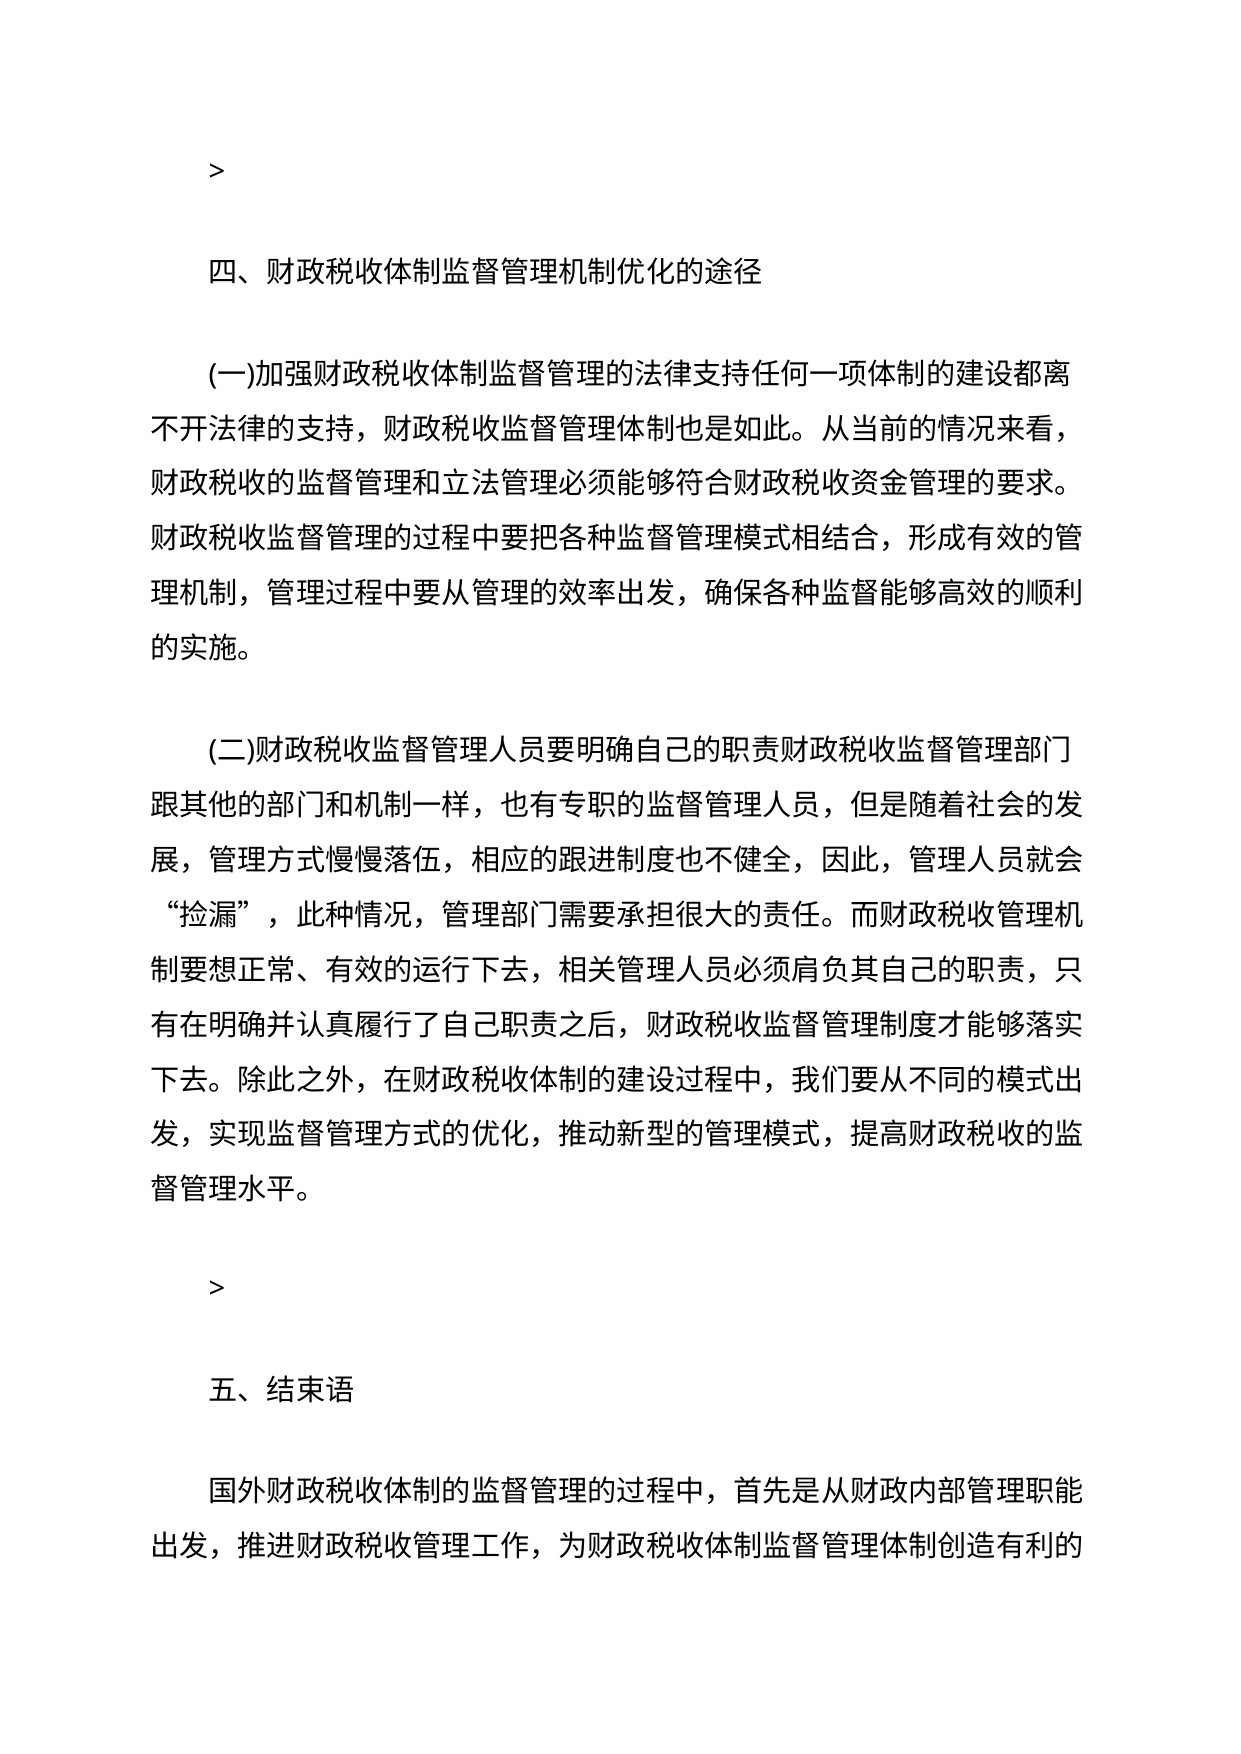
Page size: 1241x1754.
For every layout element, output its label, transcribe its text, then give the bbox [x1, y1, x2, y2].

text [150, 1468, 1090, 1565]
text 五、结束语 [150, 1366, 1090, 1408]
text 四、财政税收体制监督管理机制优化的途径 [150, 248, 1090, 291]
text (二)财政税收监督管理人员要明确自己的职责财政税收监督管理部门跟其他的部门和机制一样，也有专职的监督管理人员，但是随着社会的发展，管理方式慢慢落伍，相应的跟进制度也不健全，因此，管理人员就会“捡漏”，此种情况，管理部门需要承担很大的责任。而财政税收管理机制要想正常、有效的运行下去，相关管理人员必须肩负其自己的职责，只有在明确并认真履行了自己职责之后，财政税收监督管理制度才能够落实下去。除此之外，在财政税收体制的建设过程中，我们要从不同的模式出发，实现监督管理方式的优化，推动新型的管理模式，提高财政税收的监督管理水平。 [150, 727, 1090, 1208]
text > [150, 150, 1090, 190]
text (一)加强财政税收体制监督管理的法律支持任何一项体制的建设都离不开法律的支持，财政税收监督管理体制也是如此。从当前的情况来看，财政税收的监督管理和立法管理必须能够符合财政税收资金管理的要求。财政税收监督管理的过程中要把各种监督管理模式相结合，形成有效的管理机制，管理过程中要从管理的效率出发，确保各种监督能够高效的顺利的实施。 [150, 350, 1090, 667]
text > [150, 1268, 1090, 1307]
